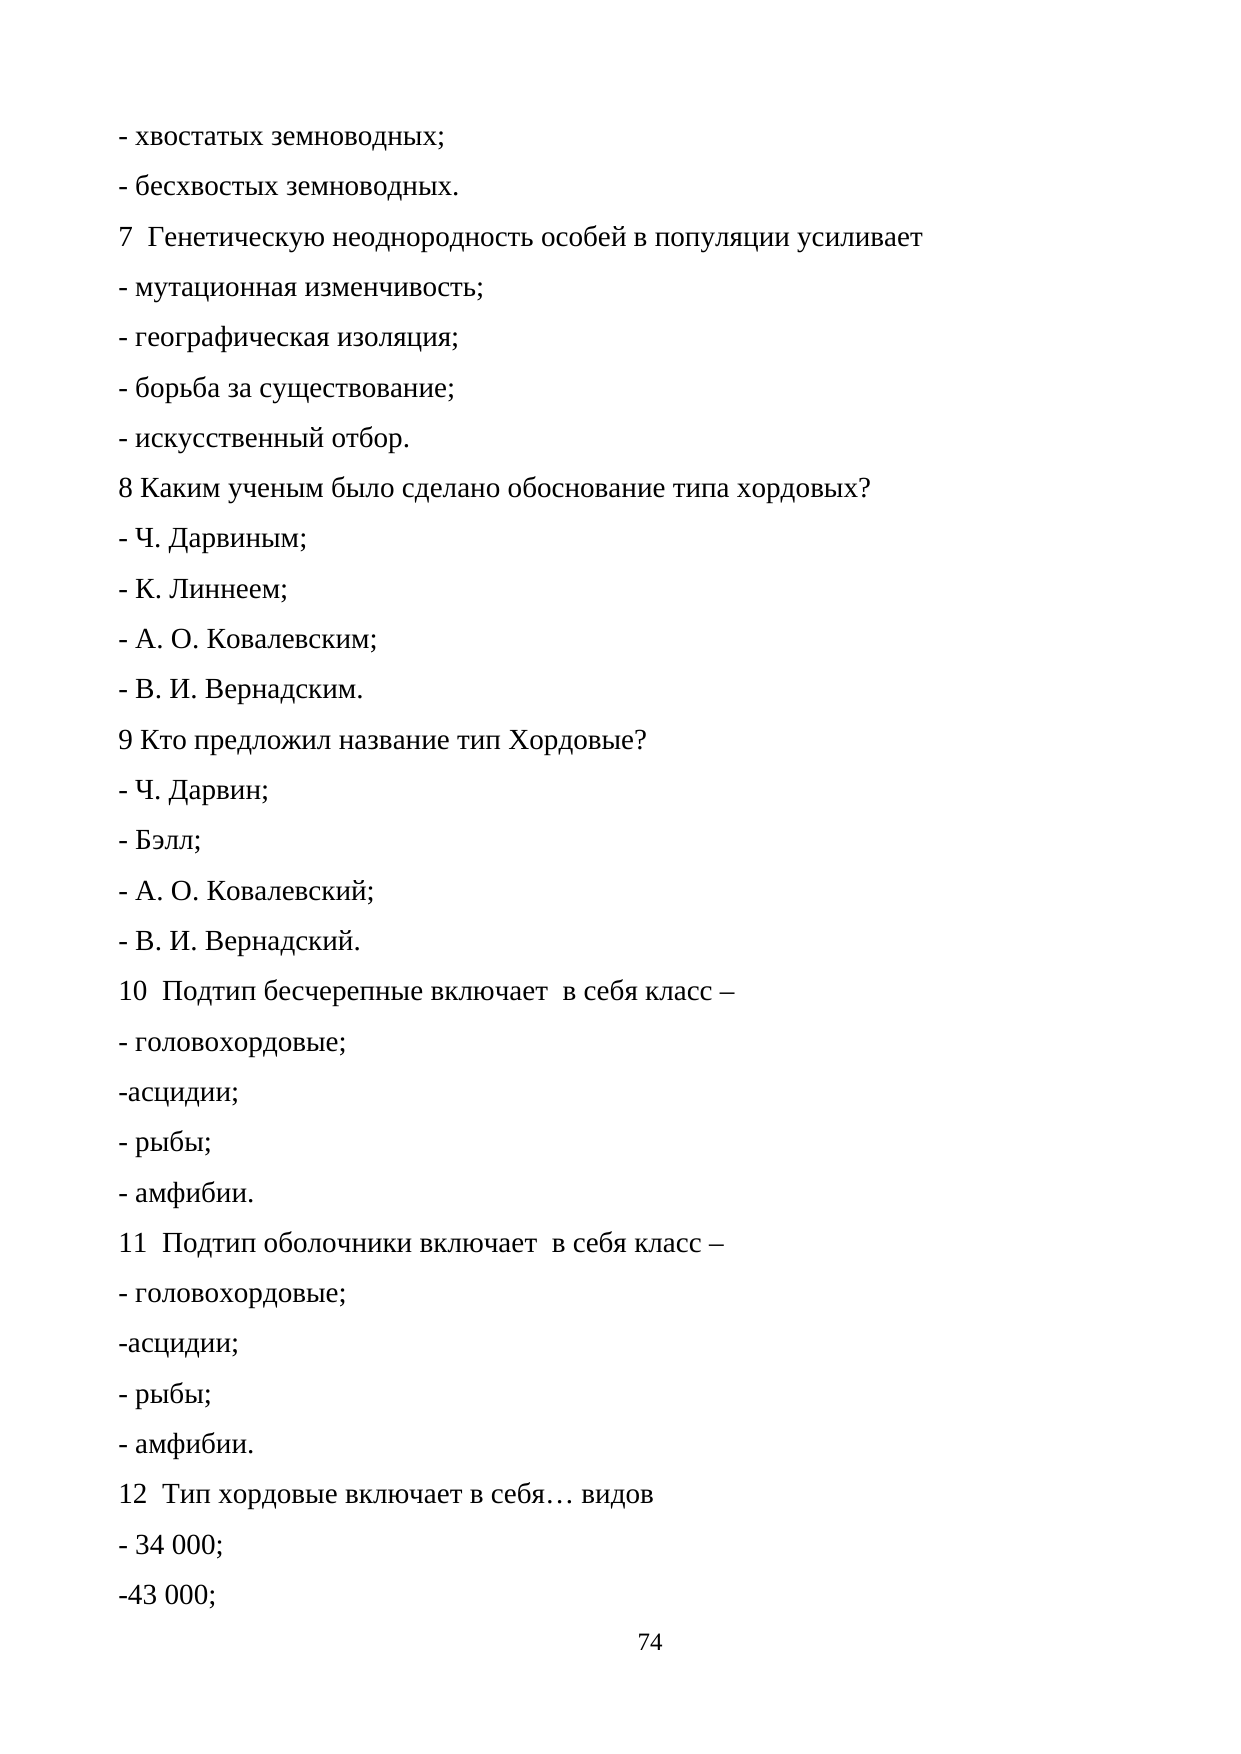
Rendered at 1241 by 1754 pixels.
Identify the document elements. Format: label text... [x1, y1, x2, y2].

text - В. И. Вернадский. [118, 923, 1226, 957]
text - искусственный отбор. [118, 420, 1226, 453]
text - А. О. Ковалевский; [118, 873, 1226, 906]
text - головохордовые; [118, 1275, 1226, 1309]
text 8 Каким ученым было сделано обоснование типа хордовых? [118, 470, 1226, 504]
text -асцидии; [118, 1074, 1226, 1108]
text - географическая изоляция; [118, 319, 1226, 353]
text -43 000; [118, 1577, 1226, 1611]
text - амфибии. [118, 1175, 1226, 1208]
text - К. Линнеем; [118, 571, 1226, 604]
text - рыбы; [118, 1124, 1226, 1158]
text -асцидии; [118, 1326, 1226, 1359]
text - рыбы; [118, 1376, 1226, 1409]
text - головохордовые; [118, 1024, 1226, 1057]
text - мутационная изменчивость; [118, 269, 1226, 303]
text 11 Подтип оболочники включает в себя класс – [118, 1225, 1226, 1258]
text - Бэлл; [118, 822, 1226, 856]
text 9 Кто предложил название тип Хордовые? [118, 722, 1226, 755]
text - борьба за существование; [118, 370, 1226, 403]
text 10 Подтип бесчерепные включает в себя класс – [118, 973, 1226, 1007]
text - Ч. Дарвин; [118, 772, 1226, 806]
text - Ч. Дарвиным; [118, 521, 1226, 554]
text 12 Тип хордовые включает в себя… видов [118, 1477, 1226, 1510]
text 7 Генетическую неоднородность особей в популяции усиливает [118, 219, 1226, 252]
text - хвостатых земноводных; [118, 118, 1226, 152]
text - бесхвостых земноводных. [118, 168, 1226, 202]
text - 34 000; [118, 1527, 1226, 1560]
text - А. О. Ковалевским; [118, 621, 1226, 655]
text - амфибии. [118, 1426, 1226, 1460]
text - В. И. Вернадским. [118, 672, 1226, 705]
